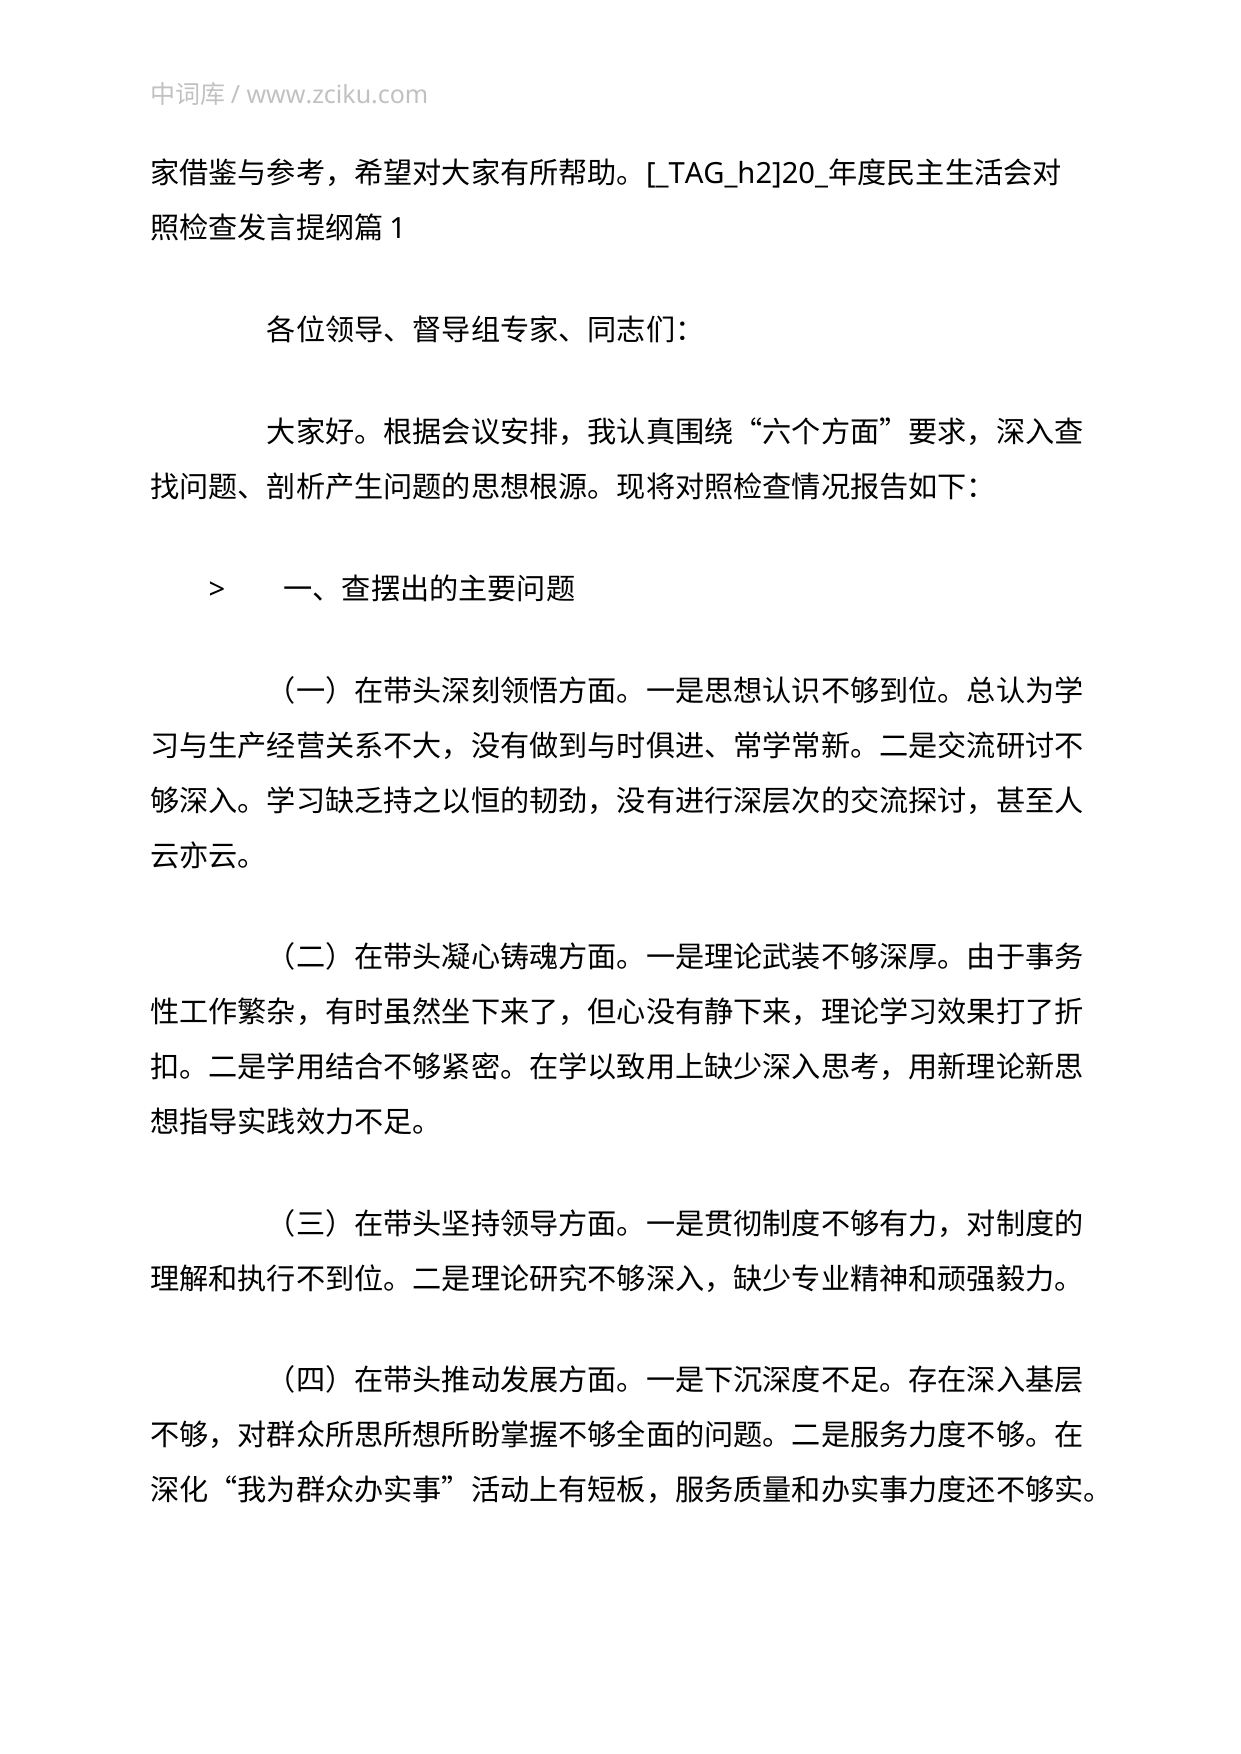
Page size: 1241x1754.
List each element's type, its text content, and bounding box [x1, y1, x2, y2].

text 各位领导、督导组专家、同志们： [150, 307, 1090, 349]
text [150, 150, 1090, 247]
text （四）在带头推动发展方面。一是下沉深度不足。存在深入基层不够，对群众所思所想所盼掌握不够全面的问题。二是服务力度不够。在深化“我为群众办实事”活动上有短板，服务质量和办实事力度还不够实。 [150, 1357, 1090, 1509]
text > 一、查摆出的主要问题 [150, 565, 1090, 608]
text 大家好。根据会议安排，我认真围绕“六个方面”要求，深入查找问题、剖析产生问题的思想根源。现将对照检查情况报告如下： [150, 409, 1090, 506]
text （二）在带头凝心铸魂方面。一是理论武装不够深厚。由于事务性工作繁杂，有时虽然坐下来了，但心没有静下来，理论学习效果打了折扣。二是学用结合不够紧密。在学以致用上缺少深入思考，用新理论新思想指导实践效力不足。 [150, 934, 1090, 1141]
text （三）在带头坚持领导方面。一是贯彻制度不够有力，对制度的理解和执行不到位。二是理论研究不够深入，缺少专业精神和顽强毅力。 [150, 1200, 1090, 1297]
text （一）在带头深刻领悟方面。一是思想认识不够到位。总认为学习与生产经营关系不大，没有做到与时俱进、常学常新。二是交流研讨不够深入。学习缺乏持之以恒的韧劲，没有进行深层次的交流探讨，甚至人云亦云。 [150, 667, 1090, 874]
